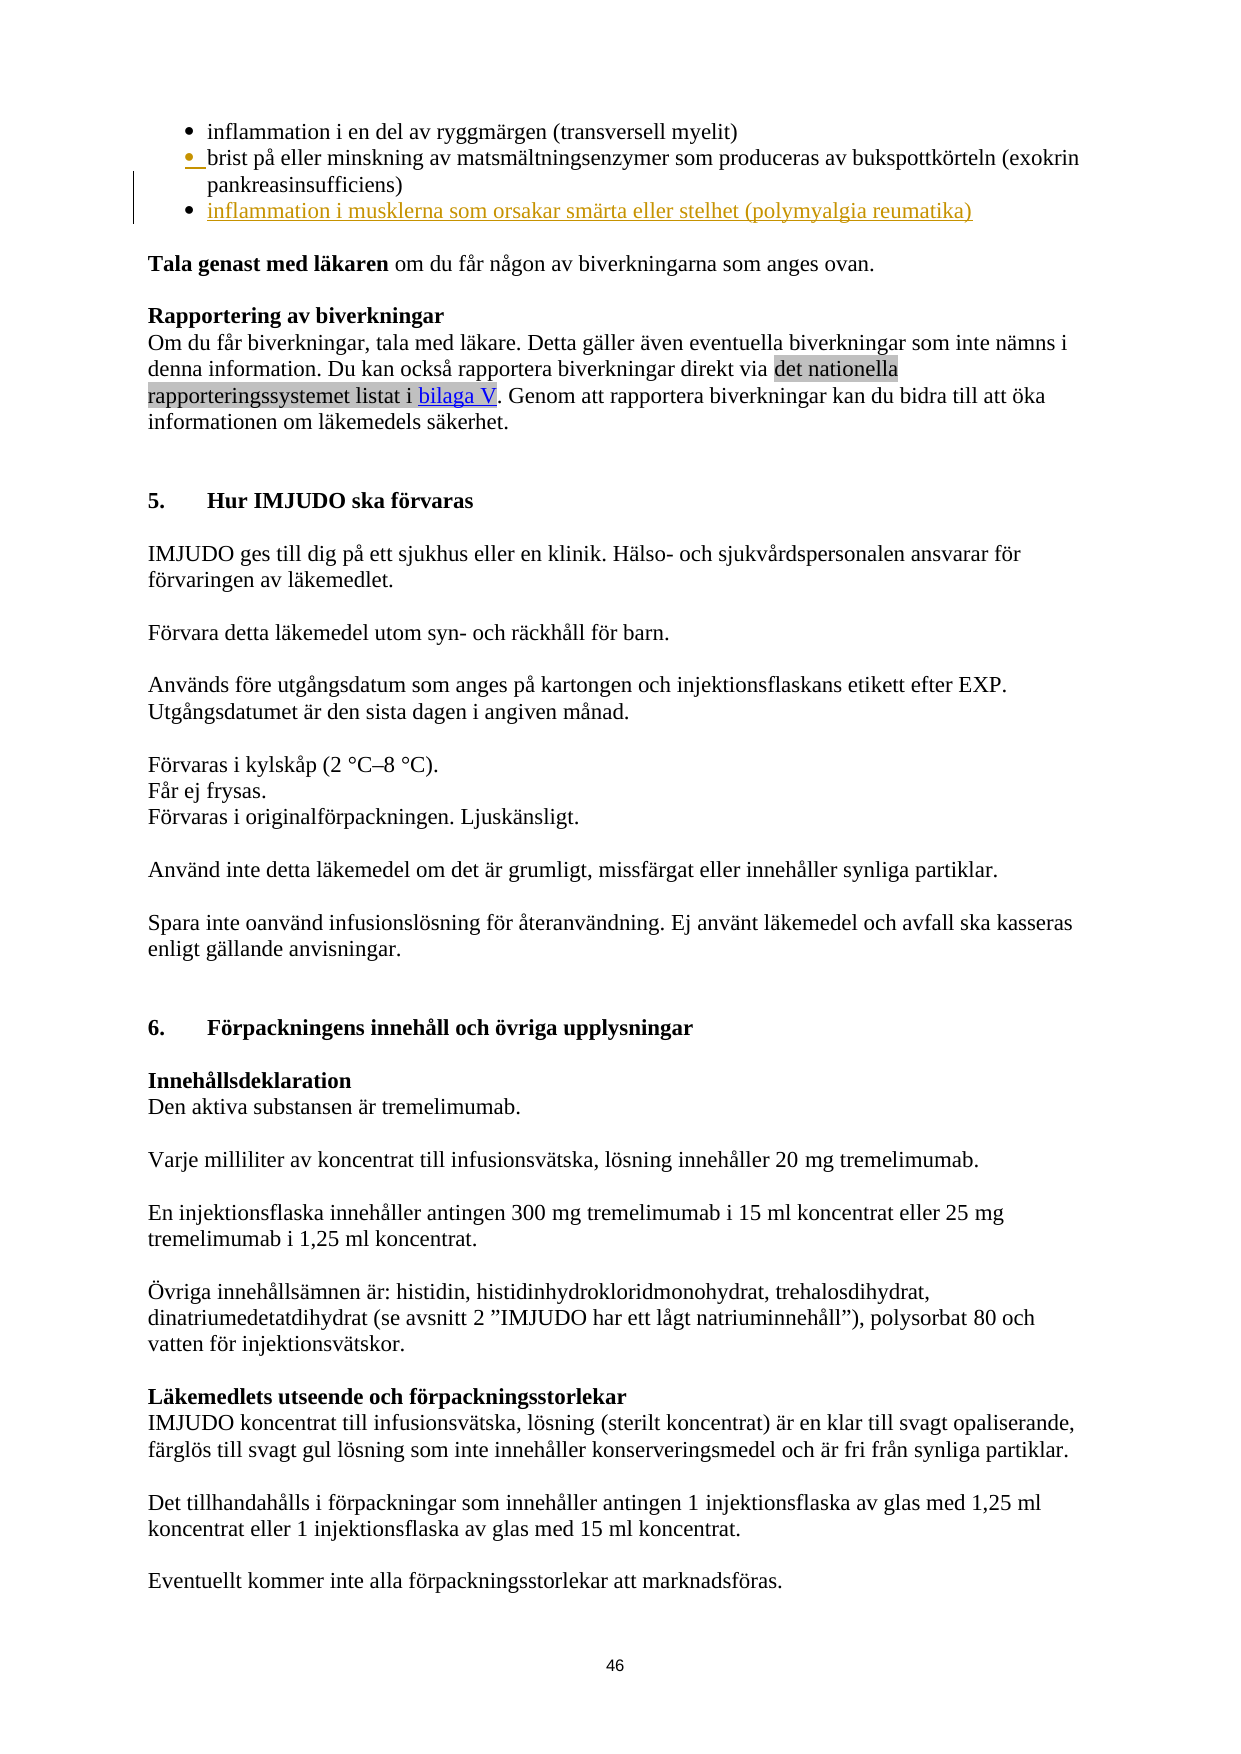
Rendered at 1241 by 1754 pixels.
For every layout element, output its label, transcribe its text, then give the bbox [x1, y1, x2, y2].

list inflammation i en del av ryggmärgen (transversell myelit) [185, 118, 1092, 144]
list Spara inte oanvänd infusionslösning för återanvändning. Ej använt läkemedel och avfall ska kasseras enligt gällande anvisningar. [148, 909, 1093, 961]
text Förvara detta läkemedel utom syn- och räckhåll för barn. [148, 619, 1092, 645]
list Läkemedlets utseende och förpackningsstorlekar [148, 1383, 1092, 1409]
list 5. Hur IMJUDO ska förvaras [148, 487, 1093, 513]
text Övriga innehållsämnen är: histidin, histidinhydrokloridmonohydrat, trehalosdihydrat, dinatriumedetatdihydrat (se avsnitt 2 ”IMJUDO har ett lågt natriuminnehåll”), polysorbat 80 och vatten för injektionsvätskor. [148, 1278, 1092, 1357]
text Förvaras i kylskåp (2 °C–8 °C). [148, 751, 1092, 777]
text Den aktiva substansen är tremelimumab. [148, 1093, 1093, 1119]
list 6. Förpackningens innehåll och övriga upplysningar [148, 1014, 1093, 1041]
text Det tillhandahålls i förpackningar som innehåller antingen 1 injektionsflaska av glas med 1,25 ml koncentrat eller 1 injektionsflaska av glas med 15 ml koncentrat. [148, 1488, 1092, 1541]
text Används före utgångsdatum som anges på kartongen och injektionsflaskans etikett efter EXP. Utgångsdatumet är den sista dagen i angiven månad. [148, 672, 1092, 724]
text Varje milliliter av koncentrat till infusionsvätska, lösning innehåller 20 mg tremelimumab. [148, 1146, 1092, 1172]
text IMJUDO koncentrat till infusionsvätska, lösning (sterilt koncentrat) är en klar till svagt opaliserande, färglös till svagt gul lösning som inte innehåller konserveringsmedel och är fri från synliga partiklar. [148, 1409, 1092, 1462]
text En injektionsflaska innehåller antingen 300 mg tremelimumab i 15 ml koncentrat eller 25 mg tremelimumab i 1,25 ml koncentrat. [148, 1199, 1092, 1251]
text Förvaras i originalförpackningen. Ljuskänsligt. [148, 803, 1092, 830]
text Får ej frysas. [148, 777, 1092, 803]
text Eventuellt kommer inte alla förpackningsstorlekar att marknadsföras. [148, 1568, 1092, 1594]
text Använd inte detta läkemedel om det är grumligt, missfärgat eller innehåller synliga partiklar. [148, 856, 1092, 882]
text IMJUDO ges till dig på ett sjukhus eller en klinik. Hälso- och sjukvårdspersonalen ansvarar för förvaringen av läkemedlet. [148, 540, 1092, 592]
text Rapportering av biverkningar [148, 303, 1092, 329]
list Innehållsdeklaration [148, 1067, 1093, 1093]
text Om du får biverkningar, tala med läkare. Detta gäller även eventuella biverkningar som inte nämns i denna information. Du kan också rapportera biverkningar direkt via det nationella rapporteringssystemet listat i bilaga V. Genom att rapportera biverkningar kan du bidra till att öka informationen om läkemedels säkerhet. [148, 329, 1092, 434]
text Tala genast med läkaren om du får någon av biverkningarna som anges ovan. [148, 250, 1093, 276]
list brist på eller minskning av matsmältningsenzymer som produceras av bukspottkörteln (exokrin pankreasinsufficiens) [185, 144, 1092, 197]
